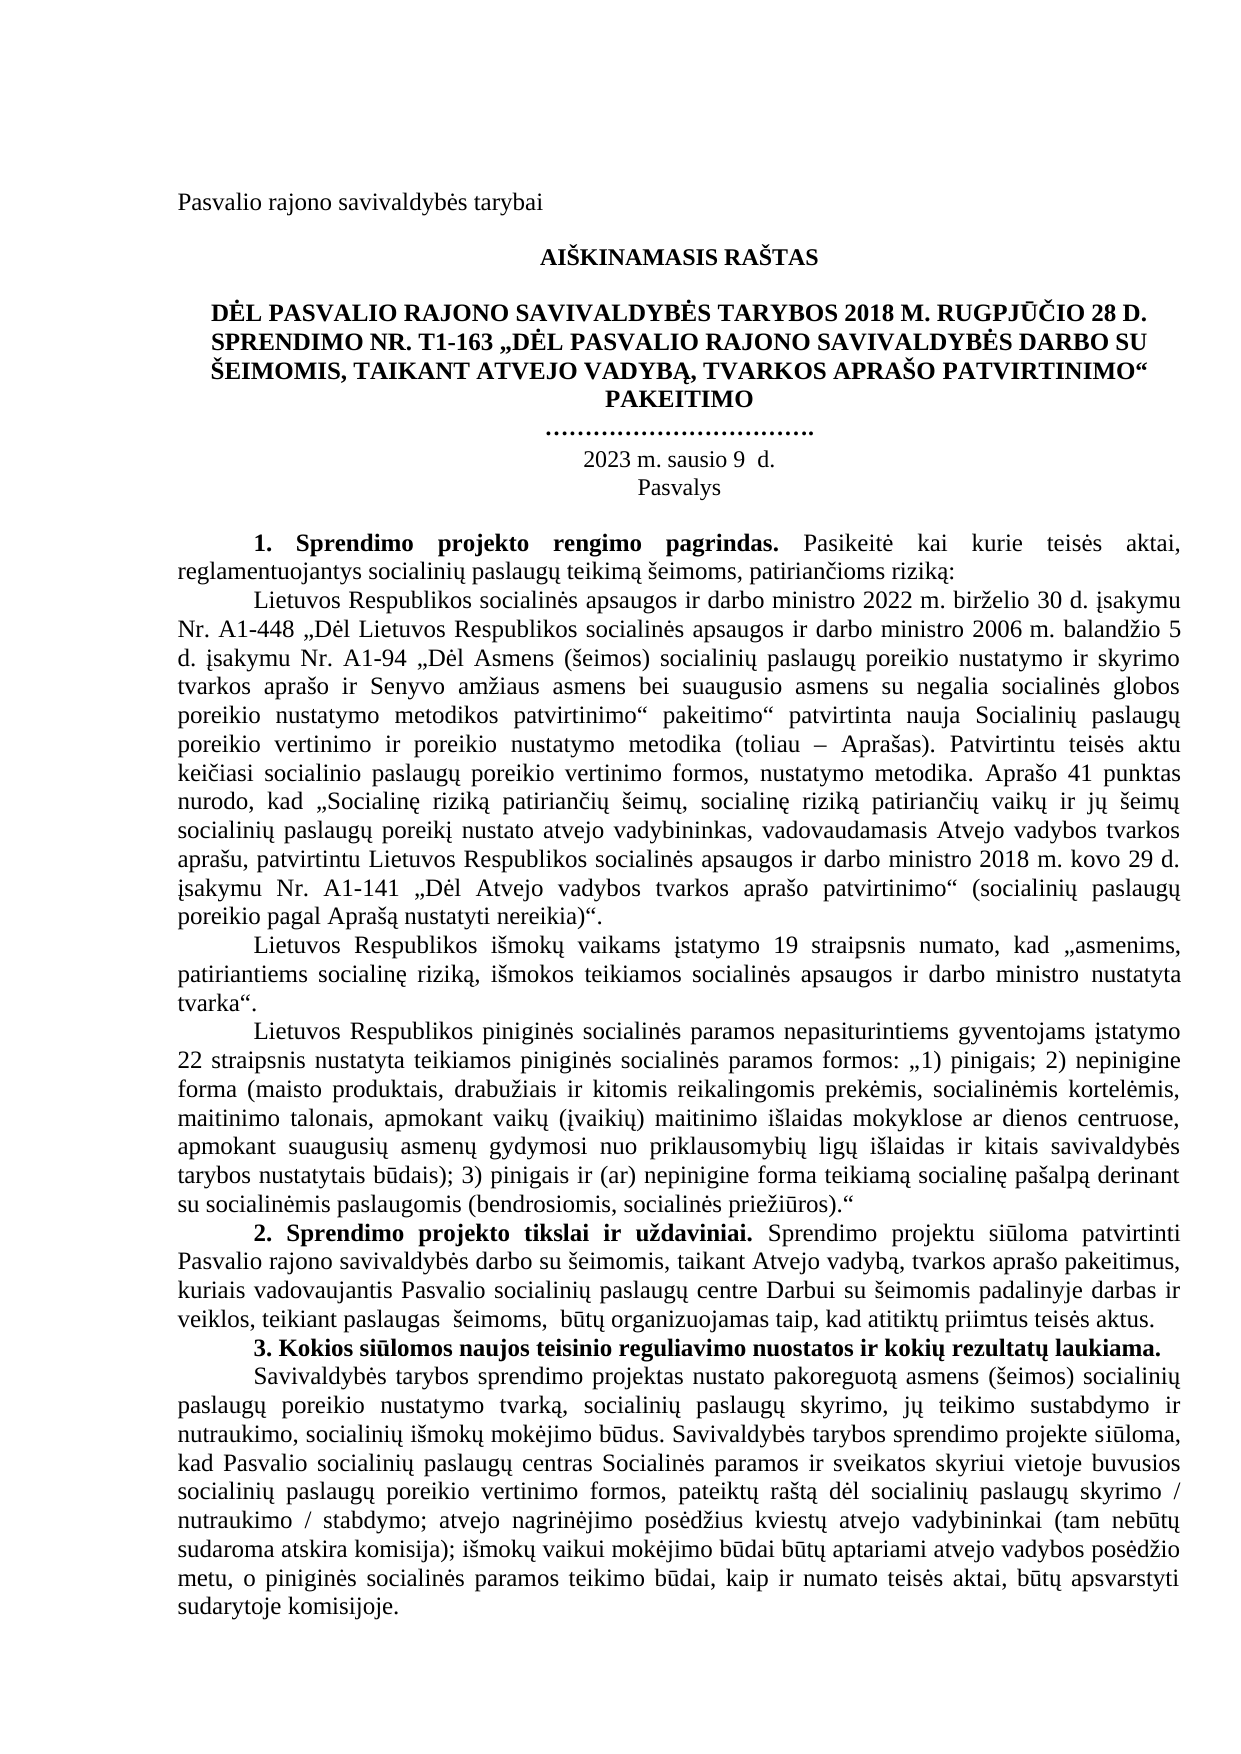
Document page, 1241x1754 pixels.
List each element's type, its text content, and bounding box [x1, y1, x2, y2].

text Lietuvos Respublikos piniginės socialinės paramos nepasiturintiems gyventojams įstatymo 22 straipsnis nustatyta teikiamos piniginės socialinės paramos formos: „1) pinigais; 2) nepinigine forma (maisto produktais, drabužiais ir kitomis reikalingomis prekėmis, socialinėmis kortelėmis, maitinimo talonais, apmokant vaikų (įvaikių) maitinimo išlaidas mokyklose ar dienos centruose, apmokant suaugusių asmenų gydymosi nuo priklausomybių ligų išlaidas ir kitais savivaldybės tarybos nustatytais būdais); 3) pinigais ir (ar) nepinigine forma teikiamą socialinę pašalpą derinant su socialinėmis paslaugomis (bendrosiomis, socialinės priežiūros).“ [177, 1016, 1181, 1218]
text 3. Kokios siūlomos naujos teisinio reguliavimo nuostatos ir kokių rezultatų laukiama. [177, 1333, 1181, 1361]
text Pasvalio rajono savivaldybės tarybai [177, 187, 1181, 215]
text 1. Sprendimo projekto rengimo pagrindas. Pasikeitė kai kurie teisės aktai, reglamentuojantys socialinių paslaugų teikimą šeimoms, patiriančioms riziką: [177, 528, 1181, 585]
text Dėl pasvalio rajono savivaldybės tarybos 2018 m. rugpjūčio 28 d. sprendimo Nr. t1-163 „dėl PASVALIO RAJONO SAVIVALDYBĖS darbo su šeimomis, taikant Atvejo vadybą, tvarkos aprašo patvirtinimo“ pakeitimo [177, 298, 1181, 413]
text 2023 m. sausio 9 d. [177, 445, 1181, 472]
text Lietuvos Respublikos socialinės apsaugos ir darbo ministro 2022 m. birželio 30 d. įsakymu Nr. A1-448 „Dėl Lietuvos Respublikos socialinės apsaugos ir darbo ministro 2006 m. balandžio 5 d. įsakymu Nr. A1-94 „Dėl Asmens (šeimos) socialinių paslaugų poreikio nustatymo ir skyrimo tvarkos aprašo ir Senyvo amžiaus asmens bei suaugusio asmens su negalia socialinės globos poreikio nustatymo metodikos patvirtinimo“ pakeitimo“ patvirtinta nauja Socialinių paslaugų poreikio vertinimo ir poreikio nustatymo metodika (toliau – Aprašas). Patvirtintu teisės aktu keičiasi socialinio paslaugų poreikio vertinimo formos, nustatymo metodika. Aprašo 41 punktas nurodo, kad „Socialinę riziką patiriančių šeimų, socialinę riziką patiriančių vaikų ir jų šeimų socialinių paslaugų poreikį nustato atvejo vadybininkas, vadovaudamasis Atvejo vadybos tvarkos aprašu, patvirtintu Lietuvos Respublikos socialinės apsaugos ir darbo ministro 2018 m. kovo 29 d. įsakymu Nr. A1-141 „Dėl Atvejo vadybos tvarkos aprašo patvirtinimo“ (socialinių paslaugų poreikio pagal Aprašą nustatyti nereikia)“. [177, 585, 1181, 930]
text ……………………………. [177, 413, 1181, 441]
text Lietuvos Respublikos išmokų vaikams įstatymo 19 straipsnis numato, kad „asmenims, patiriantiems socialinę riziką, išmokos teikiamos socialinės apsaugos ir darbo ministro nustatyta tvarka“. [177, 930, 1181, 1016]
text 2. Sprendimo projekto tikslai ir uždaviniai. Sprendimo projektu siūloma patvirtinti Pasvalio rajono savivaldybės darbo su šeimomis, taikant Atvejo vadybą, tvarkos aprašo pakeitimus, kuriais vadovaujantis Pasvalio socialinių paslaugų centre Darbui su šeimomis padalinyje darbas ir veiklos, teikiant paslaugas šeimoms, būtų organizuojamas taip, kad atitiktų priimtus teisės aktus. [177, 1218, 1181, 1333]
text Pasvalys [177, 472, 1181, 500]
text Savivaldybės tarybos sprendimo projektas nustato pakoreguotą asmens (šeimos) socialinių paslaugų poreikio nustatymo tvarką, socialinių paslaugų skyrimo, jų teikimo sustabdymo ir nutraukimo, socialinių išmokų mokėjimo būdus. Savivaldybės tarybos sprendimo projekte siūloma, kad Pasvalio socialinių paslaugų centras Socialinės paramos ir sveikatos skyriui vietoje buvusios socialinių paslaugų poreikio vertinimo formos, pateiktų raštą dėl socialinių paslaugų skyrimo / nutraukimo / stabdymo; atvejo nagrinėjimo posėdžius kviestų atvejo vadybininkai (tam nebūtų sudaroma atskira komisija); išmokų vaikui mokėjimo būdai būtų aptariami atvejo vadybos posėdžio metu, o piniginės socialinės paramos teikimo būdai, kaip ir numato teisės aktai, būtų apsvarstyti sudarytoje komisijoje. [177, 1361, 1181, 1620]
text AIŠKINAMASIS RAŠTAS [177, 243, 1181, 271]
